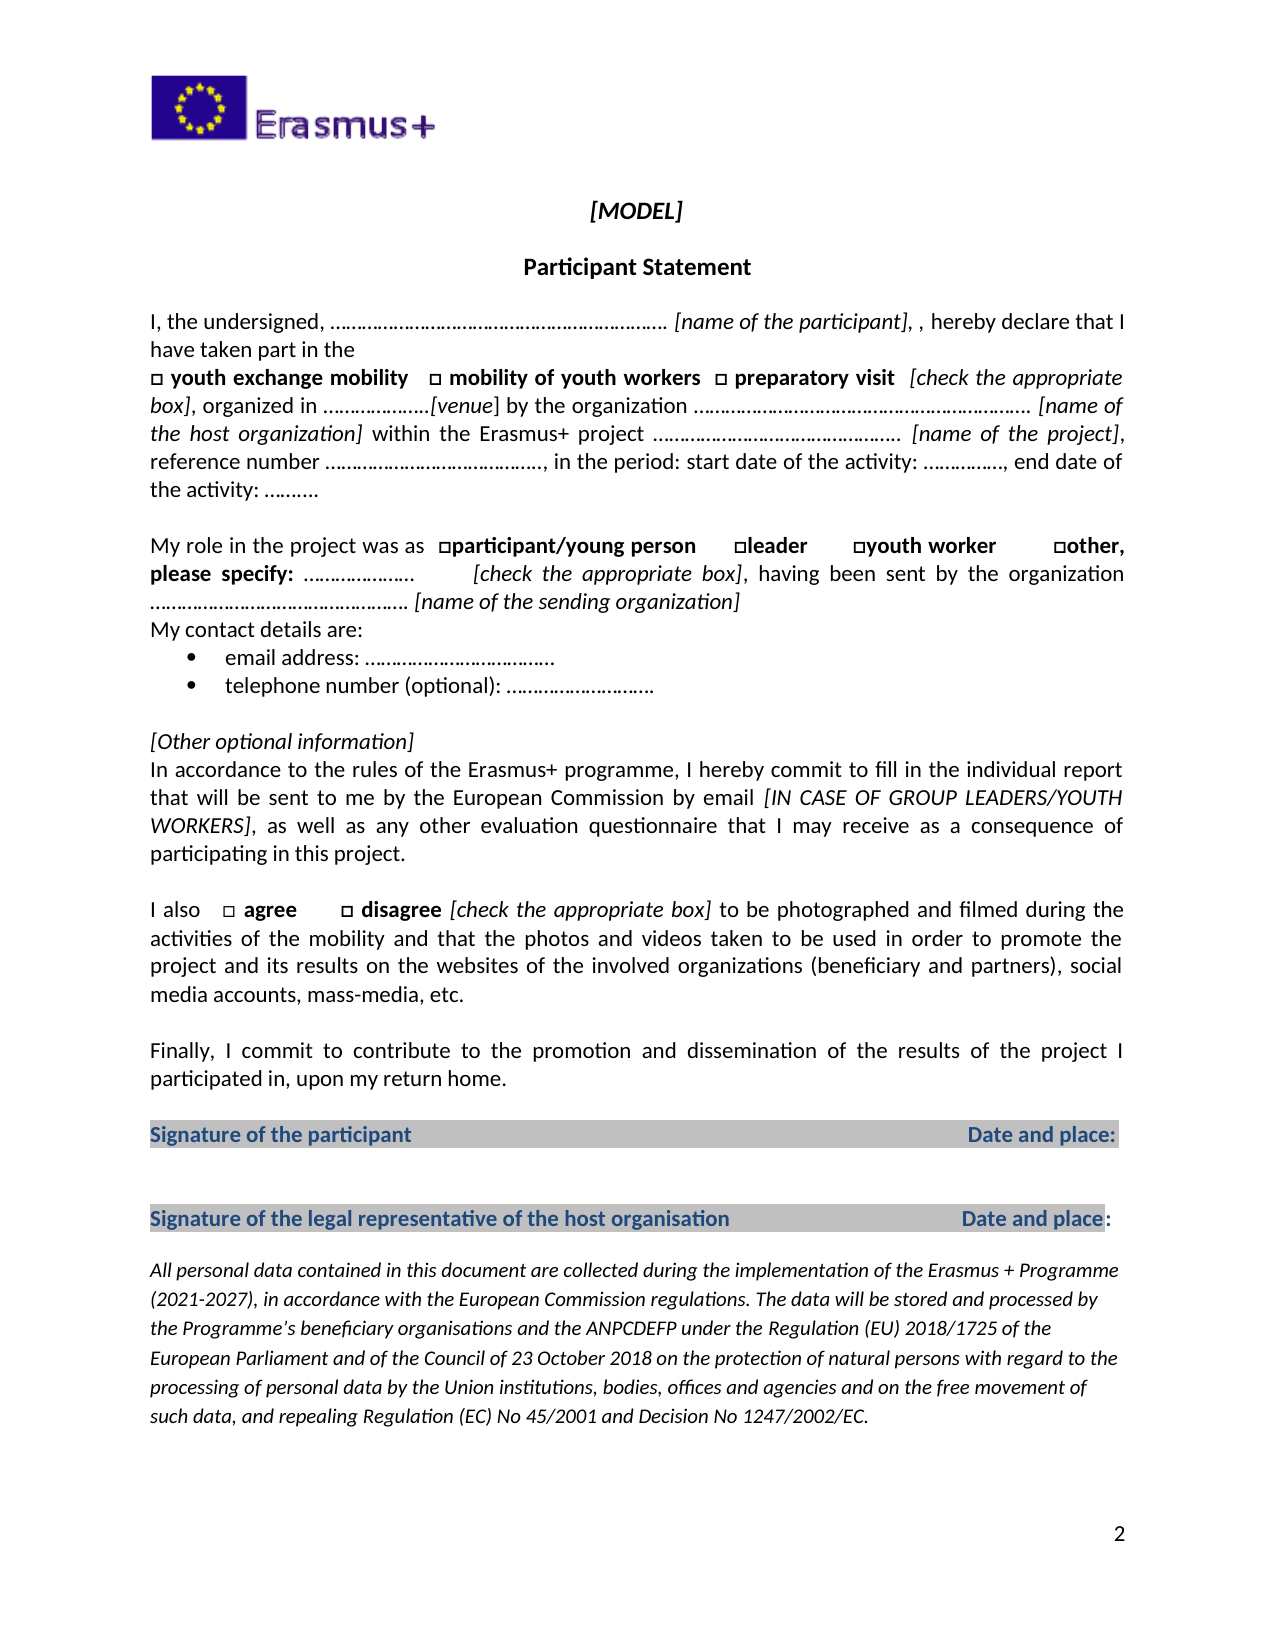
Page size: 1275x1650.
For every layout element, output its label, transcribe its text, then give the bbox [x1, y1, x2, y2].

list telephone number (optional): ………………………. [187, 671, 1125, 699]
text □ youth exchange mobility □ mobility of youth workers □ preparatory visit [check the appropriate box], organized in ………………..[venue] by the organization ………………………………………………………. [name of the host organization] within the Erasmus+ project ……………………………………….. [name of the project], reference number ………………………………….., in the period: start date of the activity: ……………, end date of the activity: …….... [150, 363, 1125, 503]
text Finally, I commit to contribute to the promotion and dissemination of the results of the project I participated in, upon my return home. [150, 1036, 1125, 1092]
text [MODEL] [150, 196, 1125, 226]
list email address: ……………………………… [187, 643, 1125, 671]
text I, the undersigned, ………………………………………………………. [name of the participant], , hereby declare that I have taken part in the [150, 307, 1125, 363]
text My role in the project was as □participant/young person □leader □youth worker □other, please specify: ………………… [check the appropriate box], having been sent by the organization …………………………………………. [name of the sending organization] [150, 531, 1125, 615]
text All personal data contained in this document are collected during the implementation of the Erasmus + Programme (2021-2027), in accordance with the European Commission regulations. The data will be stored and processed by the Programme’s beneficiary organisations and the ANPCDEFP under the Regulation (EU) 2018/1725 of the European Parliament and of the Council of 23 October 2018 on the protection of natural persons with regard to the processing of personal data by the Union institutions, bodies, offices and agencies and on the free movement of such data, and repealing Regulation (EC) No 45/2001 and Decision No 1247/2002/EC. [150, 1257, 1125, 1428]
text [Other optional information] [150, 727, 1125, 756]
text My contact details are: [150, 615, 1125, 643]
text In accordance to the rules of the Erasmus+ programme, I hereby commit to fill in the individual report that will be sent to me by the European Commission by email [IN CASE OF GROUP LEADERS/YOUTH WORKERS], as well as any other evaluation questionnaire that I may receive as a consequence of participating in this project. [150, 756, 1125, 868]
text Participant Statement [150, 251, 1125, 282]
text I also □ agree □ disagree [check the appropriate box] to be photographed and filmed during the activities of the mobility and that the photos and videos taken to be used in order to promote the project and its results on the websites of the involved organizations (beneficiary and partners), social media accounts, mass-media, etc. [150, 896, 1125, 1008]
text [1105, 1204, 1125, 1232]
